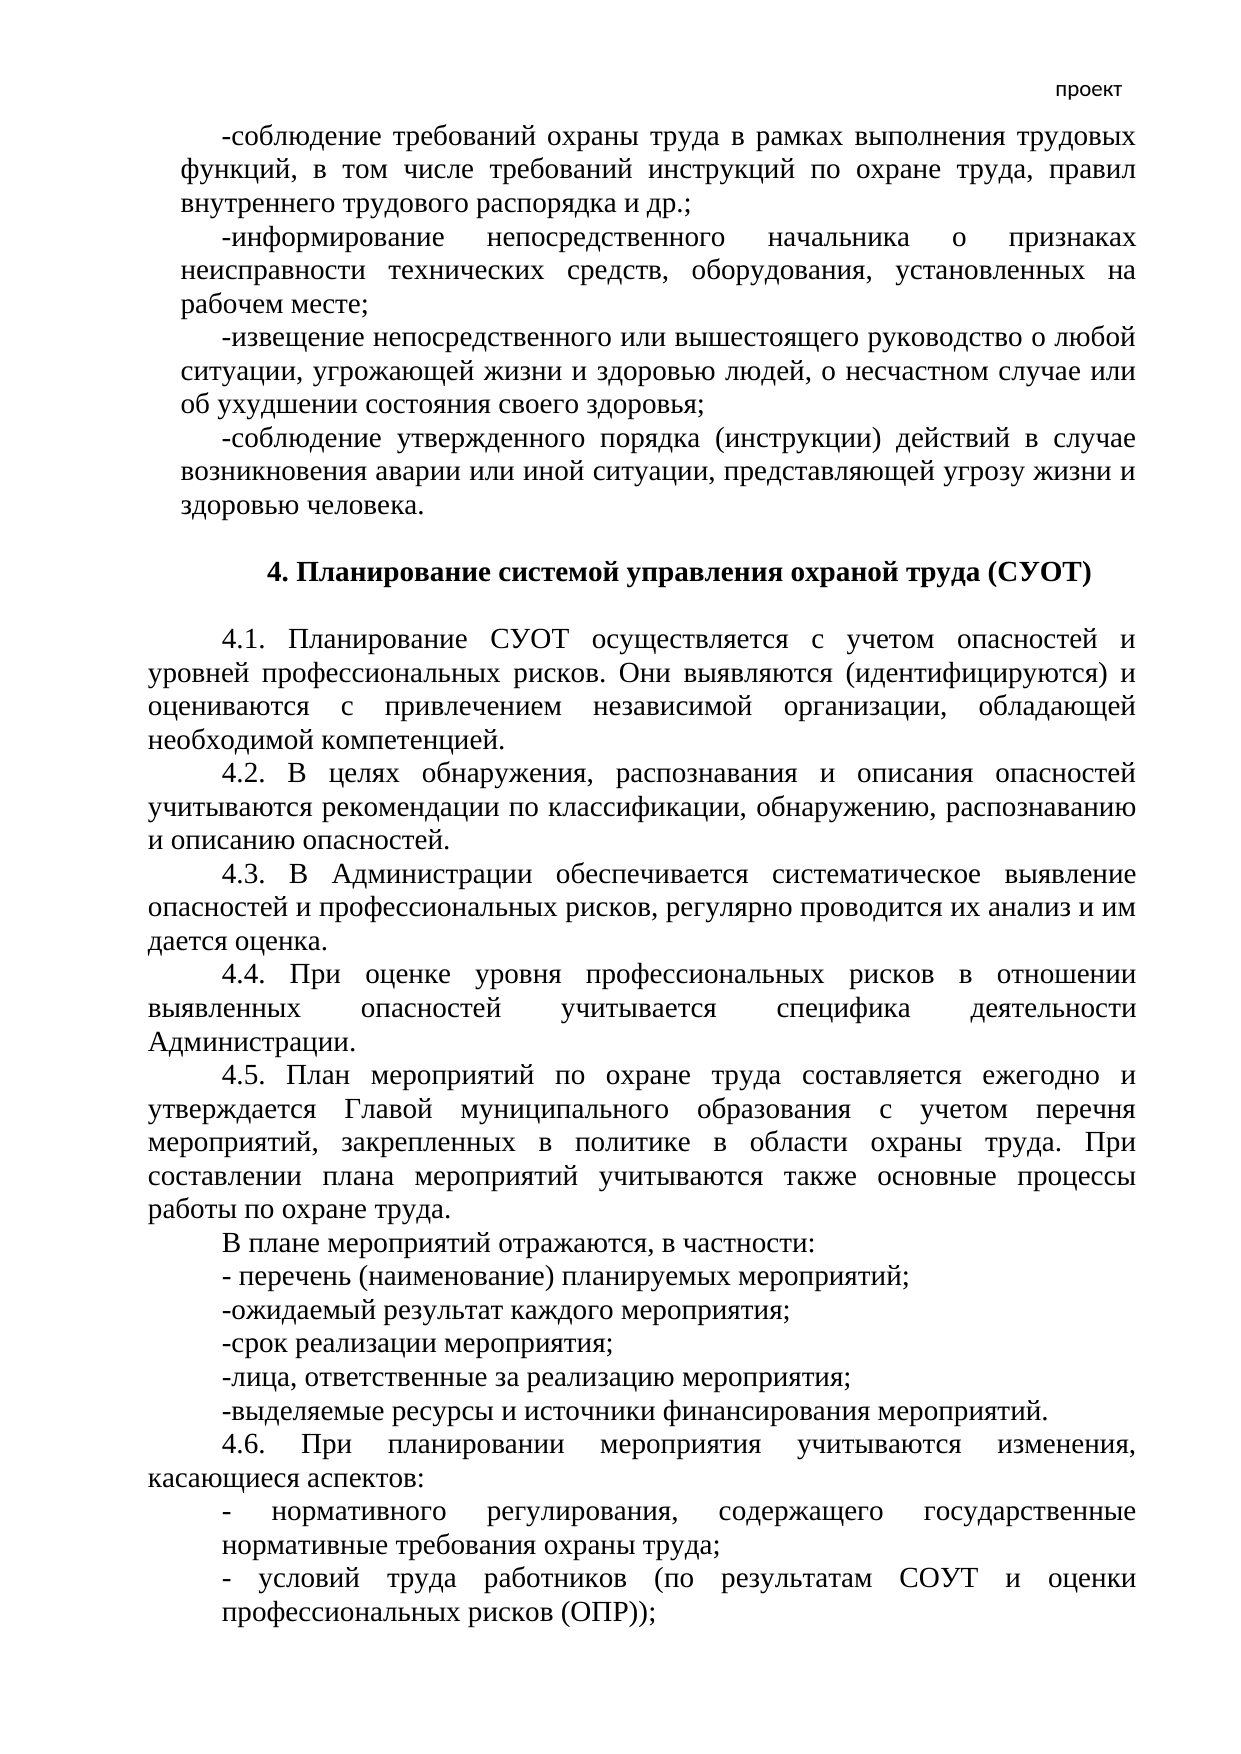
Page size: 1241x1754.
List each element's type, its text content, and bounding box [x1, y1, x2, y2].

text 4.4. При оценке уровня профессиональных рисков в отношении выявленных опасностей учитывается специфика деятельности Администрации. [148, 957, 1137, 1057]
text 4.2. В целях обнаружения, распознавания и описания опасностей учитываются рекомендации по классификации, обнаружению, распознаванию и описанию опасностей. [148, 755, 1137, 856]
text -срок реализации мероприятия; [222, 1326, 1137, 1359]
text -соблюдение утвержденного порядка (инструкции) действий в случае возникновения аварии или иной ситуации, представляющей угрозу жизни и здоровью человека. [180, 420, 1137, 521]
text -информирование непосредственного начальника о признаках неисправности технических средств, оборудования, установленных на рабочем месте; [180, 219, 1137, 319]
text 4. Планирование системой управления охраной труда (СУОТ) [148, 554, 1137, 588]
text - перечень (наименование) планируемых мероприятий; [222, 1258, 1137, 1292]
text 4.5. План мероприятий по охране труда составляется ежегодно и утверждается Главой муниципального образования с учетом перечня мероприятий, закрепленных в политике в области охраны труда. При составлении плана мероприятий учитываются также основные процессы работы по охране труда. [148, 1057, 1137, 1225]
text - условий труда работников (по результатам СОУТ и оценки профессиональных рисков (ОПР)); [222, 1560, 1137, 1627]
text 4.6. При планировании мероприятия учитываются изменения, касающиеся аспектов: [148, 1426, 1137, 1493]
text 4.1. Планирование СУОТ осуществляется с учетом опасностей и уровней профессиональных рисков. Они выявляются (идентифицируются) и оцениваются с привлечением независимой организации, обладающей необходимой компетенцией. [148, 621, 1137, 755]
text -извещение непосредственного или вышестоящего руководство о любой ситуации, угрожающей жизни и здоровью людей, о несчастном случае или об ухудшении состояния своего здоровья; [180, 319, 1137, 420]
text -соблюдение требований охраны труда в рамках выполнения трудовых функций, в том числе требований инструкций по охране труда, правил внутреннего трудового распорядка и др.; [180, 118, 1137, 219]
text -лица, ответственные за реализацию мероприятия; [222, 1359, 1137, 1393]
text -выделяемые ресурсы и источники финансирования мероприятий. [222, 1393, 1137, 1426]
text -ожидаемый результат каждого мероприятия; [222, 1292, 1137, 1326]
text В плане мероприятий отражаются, в частности: [148, 1225, 1137, 1258]
text - нормативного регулирования, содержащего государственные нормативные требования охраны труда; [222, 1493, 1137, 1560]
text 4.3. В Администрации обеспечивается систематическое выявление опасностей и профессиональных рисков, регулярно проводится их анализ и им дается оценка. [148, 856, 1137, 957]
